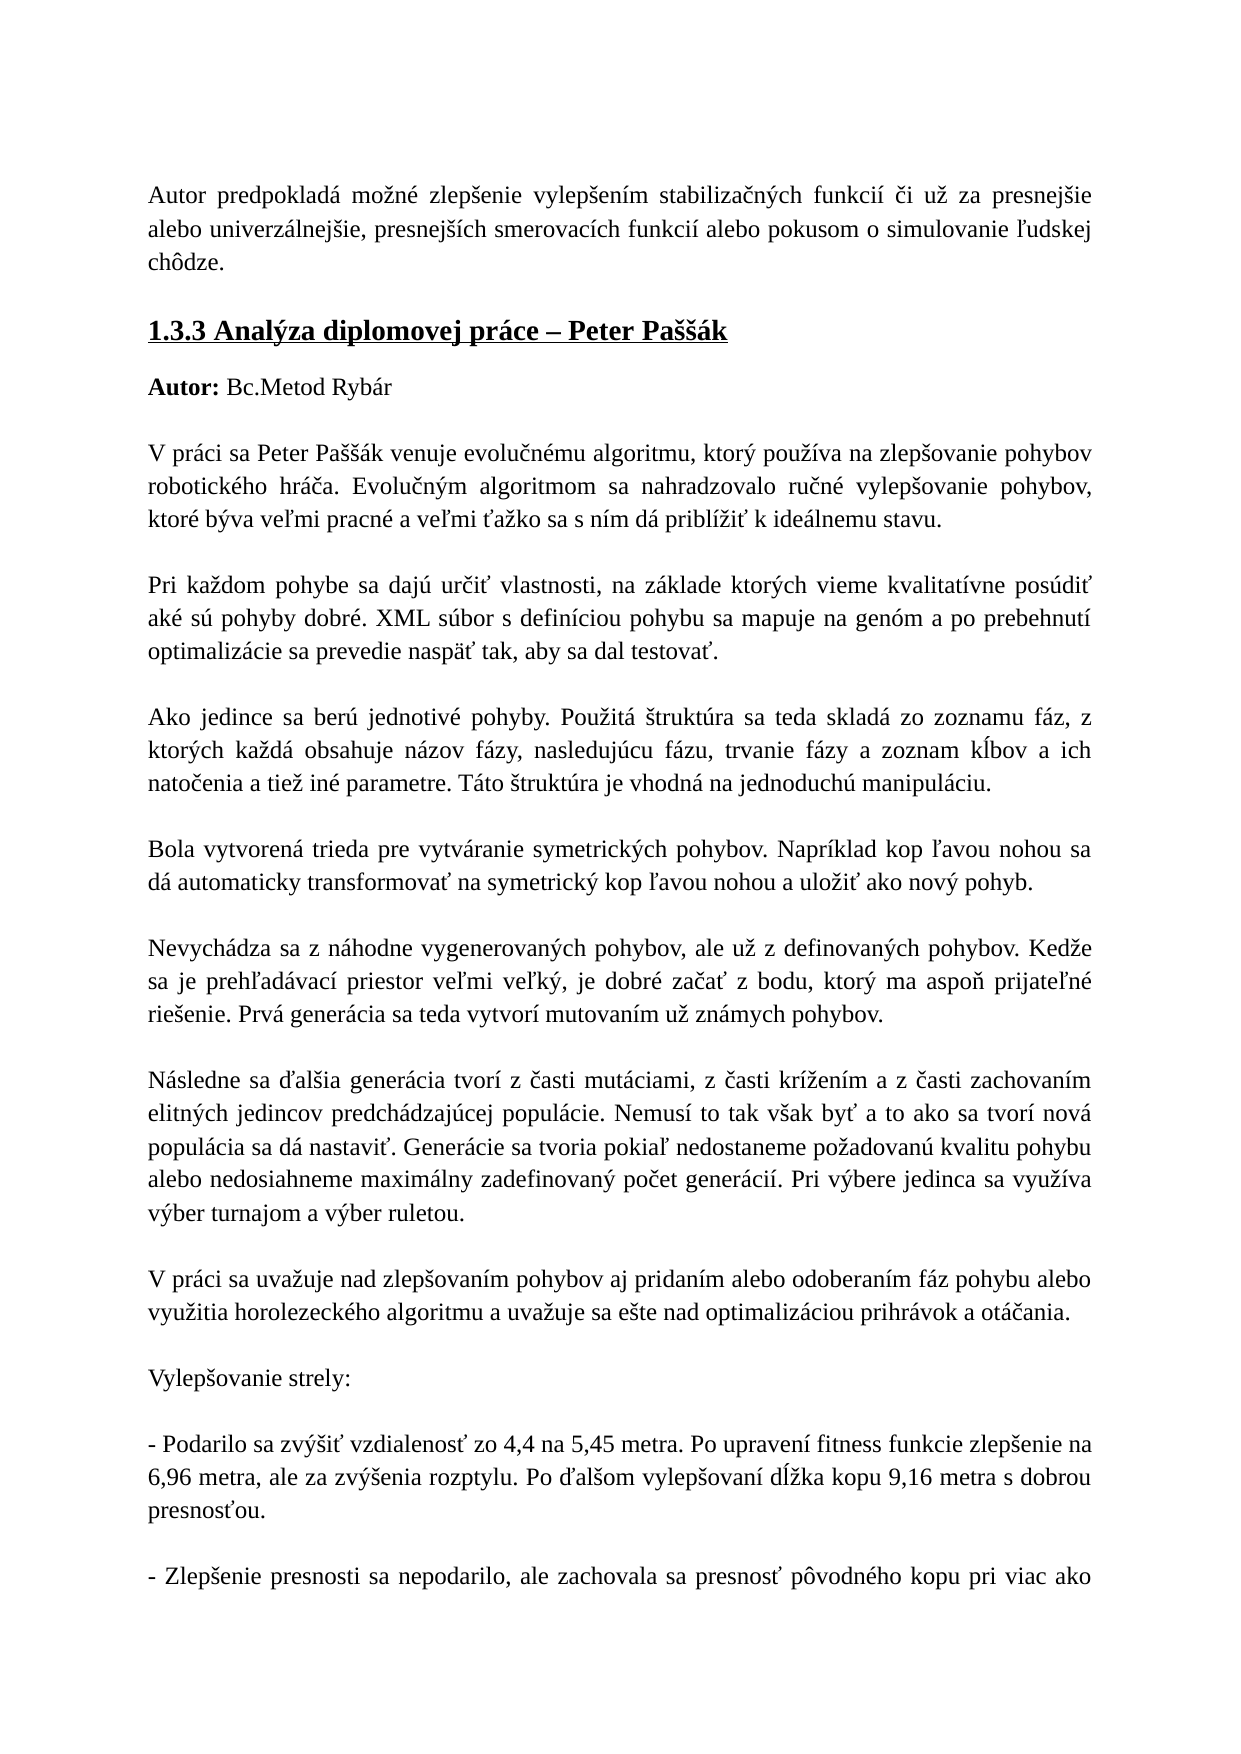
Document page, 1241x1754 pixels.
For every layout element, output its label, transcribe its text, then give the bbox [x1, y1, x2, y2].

text 1.3.3 Analýza diplomovej práce – Peter Paššák [148, 313, 1093, 346]
text Pri každom pohybe sa dajú určiť vlastnosti, na základe ktorých vieme kvalitatívne posúdiť aké sú pohyby dobré. XML súbor s definíciou pohybu sa mapuje na genóm a po prebehnutí optimalizácie sa prevedie naspäť tak, aby sa dal testovať. [148, 570, 1093, 665]
text Autor: Bc.Metod Rybár [148, 372, 1093, 401]
text V práci sa uvažuje nad zlepšovaním pohybov aj pridaním alebo odoberaním fáz pohybu alebo využitia horolezeckého algoritmu a uvažuje sa ešte nad optimalizáciou prihrávok a otáčania. [148, 1264, 1093, 1325]
text Následne sa ďalšia generácia tvorí z časti mutáciami, z časti krížením a z časti zachovaním elitných jedincov predchádzajúcej populácie. Nemusí to tak však byť a to ako sa tvorí nová populácia sa dá nastaviť. Generácie sa tvoria pokiaľ nedostaneme požadovanú kvalitu pohybu alebo nedosiahneme maximálny zadefinovaný počet generácií. Pri výbere jedinca sa využíva výber turnajom a výber ruletou. [148, 1066, 1093, 1226]
text - Podarilo sa zvýšiť vzdialenosť zo 4,4 na 5,45 metra. Po upravení fitness funkcie zlepšenie na 6,96 metra, ale za zvýšenia rozptylu. Po ďalšom vylepšovaní dĺžka kopu 9,16 metra s dobrou presnosťou. [148, 1429, 1093, 1523]
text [148, 1561, 1093, 1589]
text Autor predpokladá možné zlepšenie vylepšením stabilizačných funkcií či už za presnejšie alebo univerzálnejšie, presnejších smerovacích funkcií alebo pokusom o simulovanie ľudskej chôdze. [148, 181, 1093, 275]
text Ako jedince sa berú jednotivé pohyby. Použitá štruktúra sa teda skladá zo zoznamu fáz, z ktorých každá obsahuje názov fázy, nasledujúcu fázu, trvanie fázy a zoznam kĺbov a ich natočenia a tiež iné parametre. Táto štruktúra je vhodná na jednoduchú manipuláciu. [148, 702, 1093, 797]
text Nevychádza sa z náhodne vygenerovaných pohybov, ale už z definovaných pohybov. Kedže sa je prehľadávací priestor veľmi veľký, je dobré začať z bodu, ktorý ma aspoň prijateľné riešenie. Prvá generácia sa teda vytvorí mutovaním už známych pohybov. [148, 933, 1093, 1028]
text Vylepšovanie strely: [148, 1363, 1093, 1391]
text V práci sa Peter Paššák venuje evolučnému algoritmu, ktorý používa na zlepšovanie pohybov robotického hráča. Evolučným algoritmom sa nahradzovalo ručné vylepšovanie pohybov, ktoré býva veľmi pracné a veľmi ťažko sa s ním dá priblížiť k ideálnemu stavu. [148, 438, 1093, 533]
text Bola vytvorená trieda pre vytváranie symetrických pohybov. Napríklad kop ľavou nohou sa dá automaticky transformovať na symetrický kop ľavou nohou a uložiť ako nový pohyb. [148, 834, 1093, 896]
